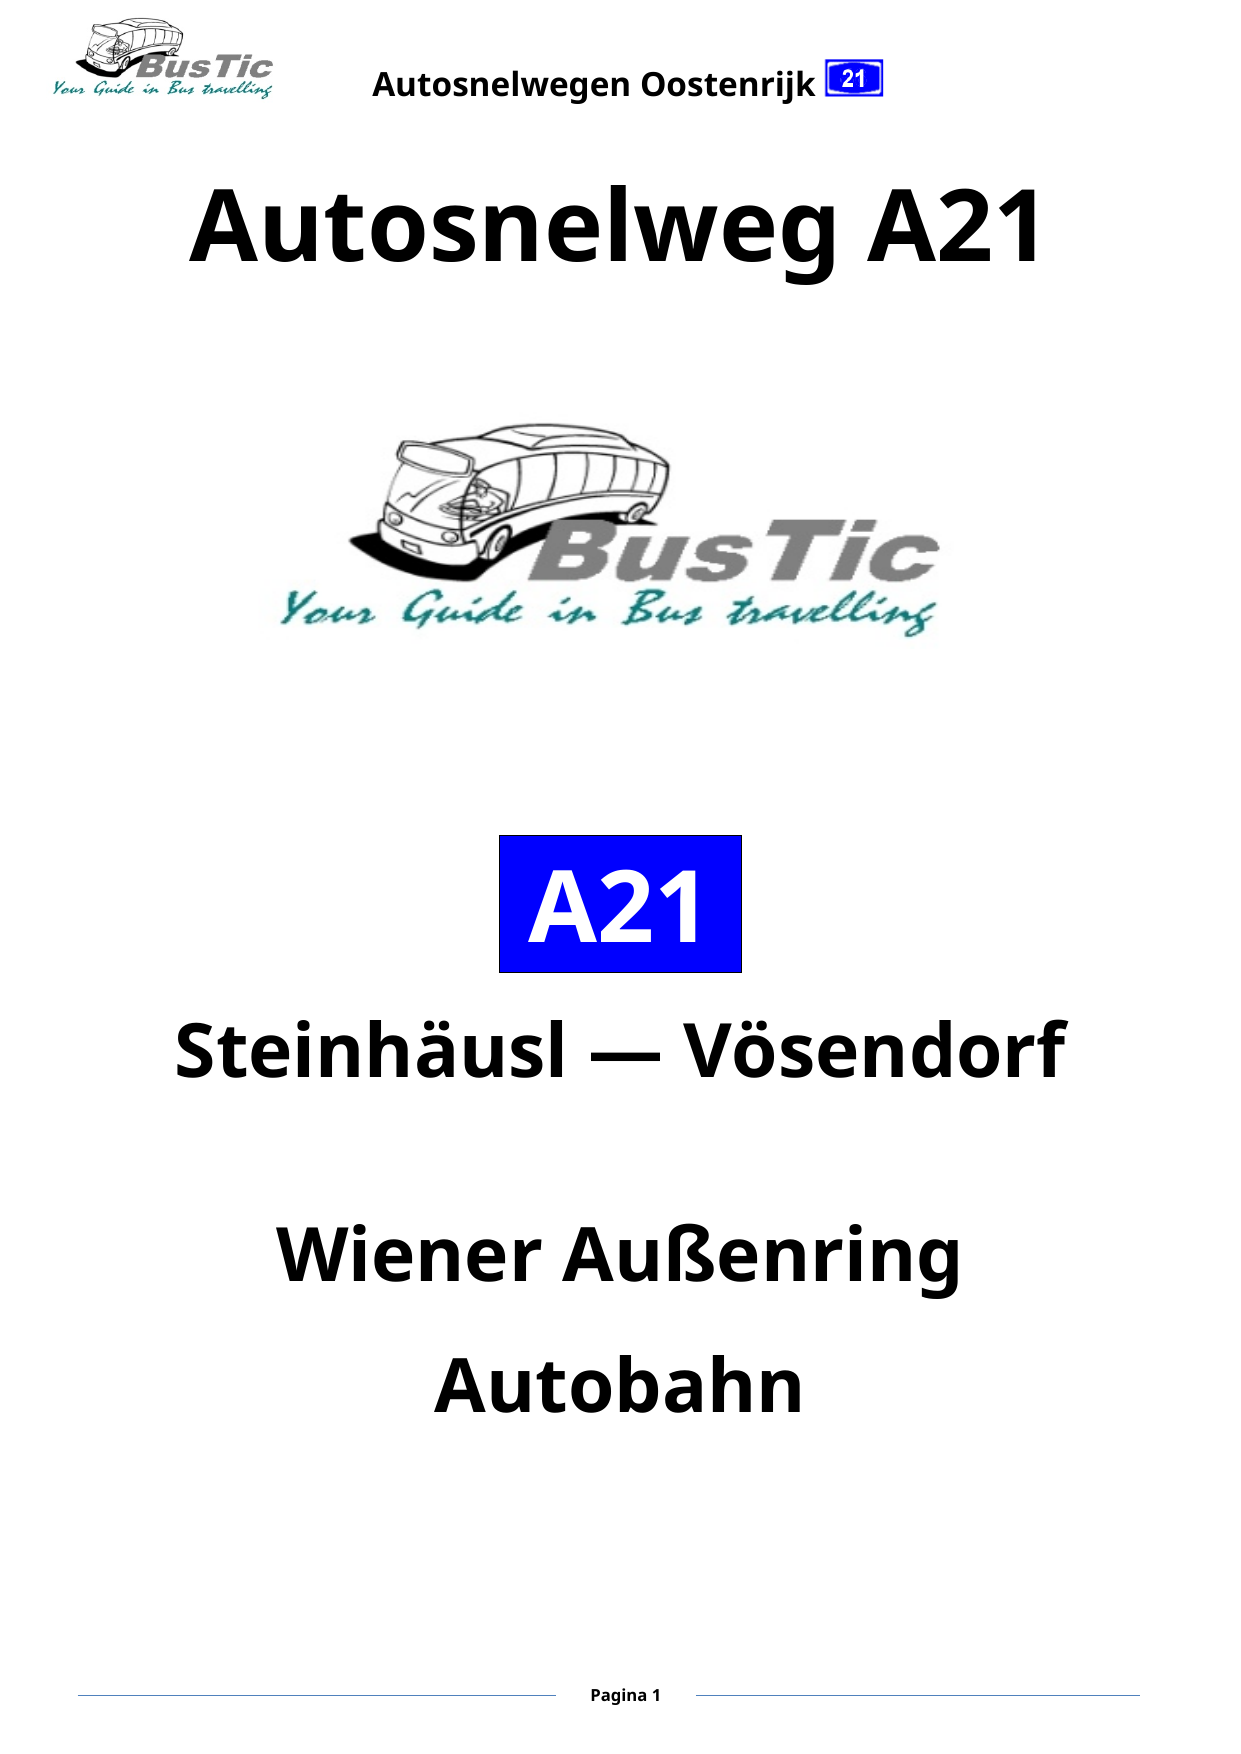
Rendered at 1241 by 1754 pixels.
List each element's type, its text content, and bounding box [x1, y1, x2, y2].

picture [258, 412, 967, 649]
picture [45, 14, 282, 103]
table_header A21 [500, 836, 741, 972]
text Autosnelweg A21 [89, 154, 1152, 290]
text Wiener Außenring [89, 1201, 1152, 1303]
text Steinhäusl ― Vösendorf [89, 997, 1152, 1099]
text Autobahn [89, 1332, 1152, 1435]
picture [824, 59, 884, 97]
